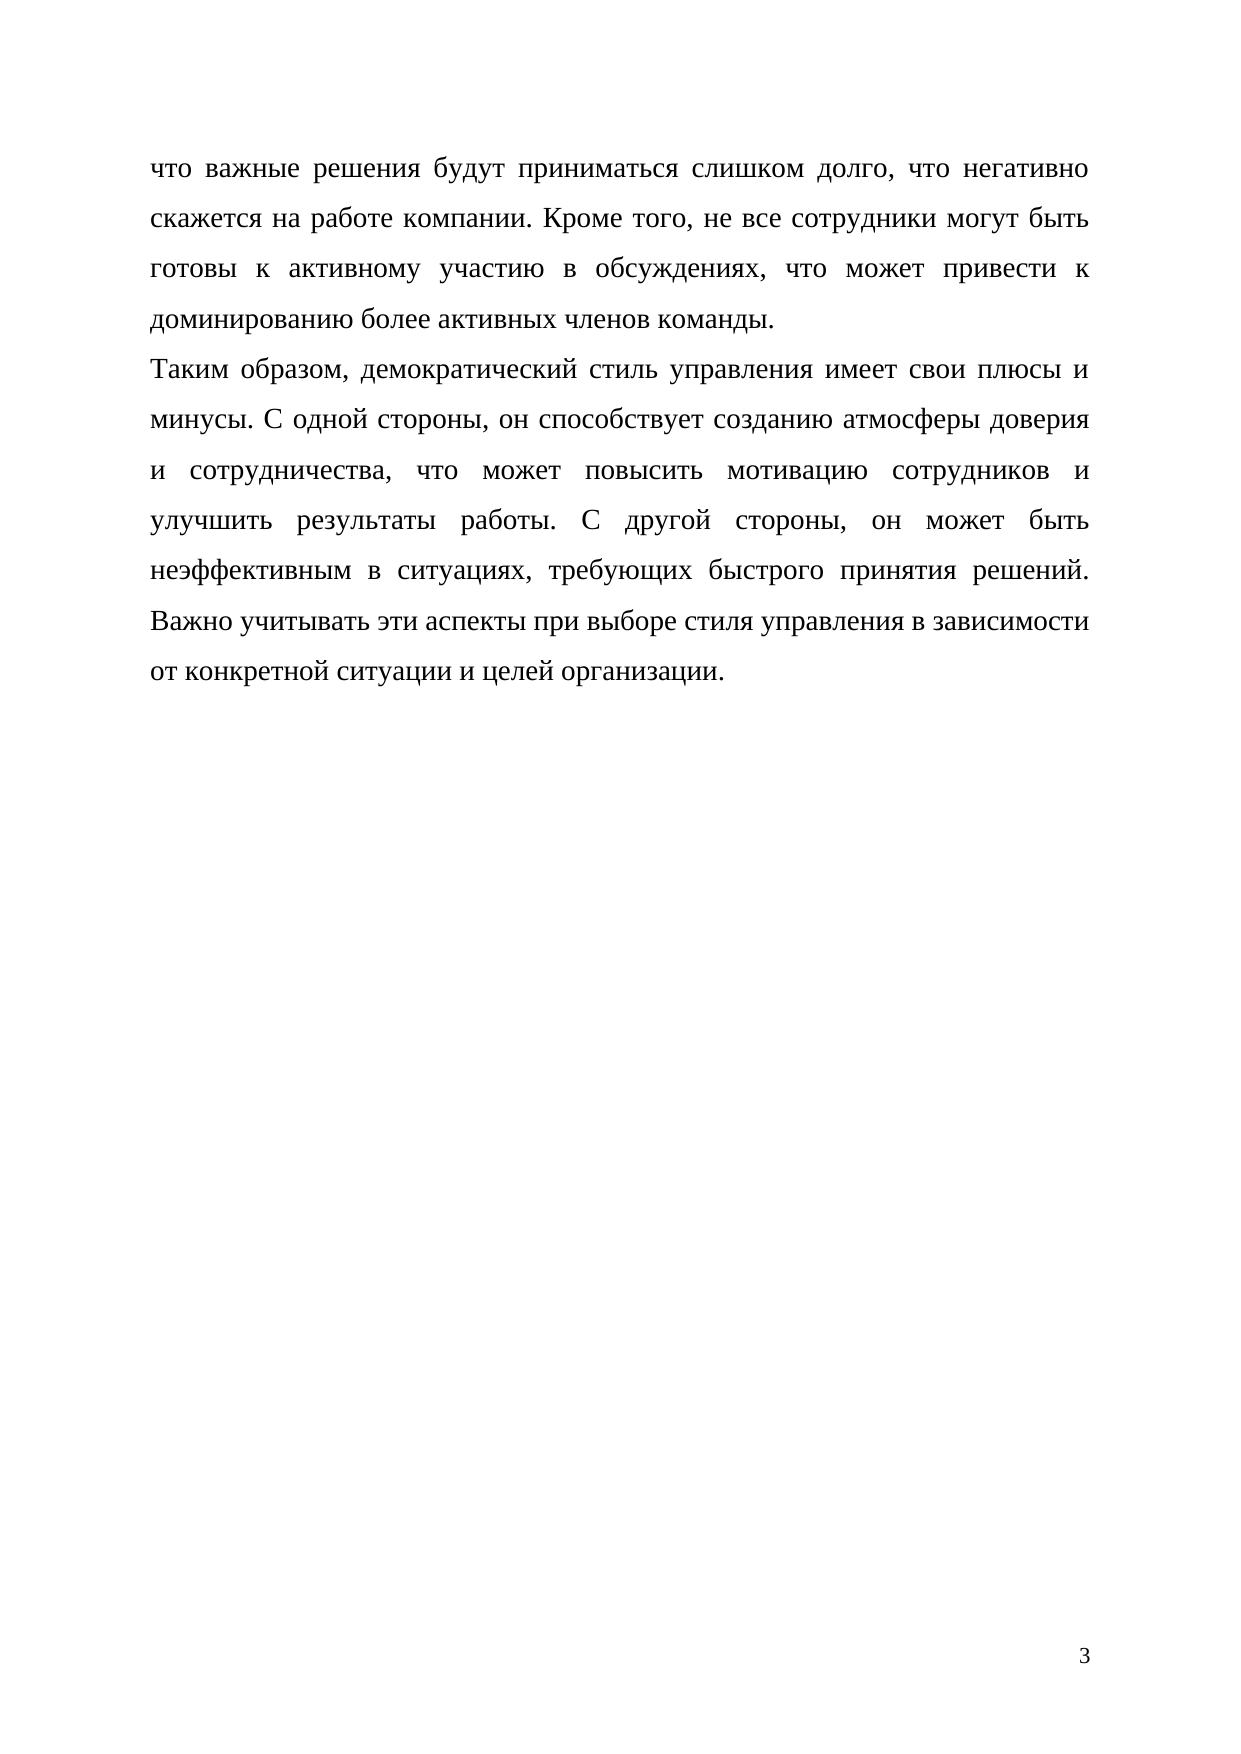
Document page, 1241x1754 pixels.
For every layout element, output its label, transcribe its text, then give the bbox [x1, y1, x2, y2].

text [150, 150, 1090, 334]
text Таким образом, демократический стиль управления имеет свои плюсы и минусы. С одной стороны, он способствует созданию атмосферы доверия и сотрудничества, что может повысить мотивацию сотрудников и улучшить результаты работы. С другой стороны, он может быть неэффективным в ситуациях, требующих быстрого принятия решений. Важно учитывать эти аспекты при выборе стиля управления в зависимости от конкретной ситуации и целей организации. [150, 351, 1090, 687]
